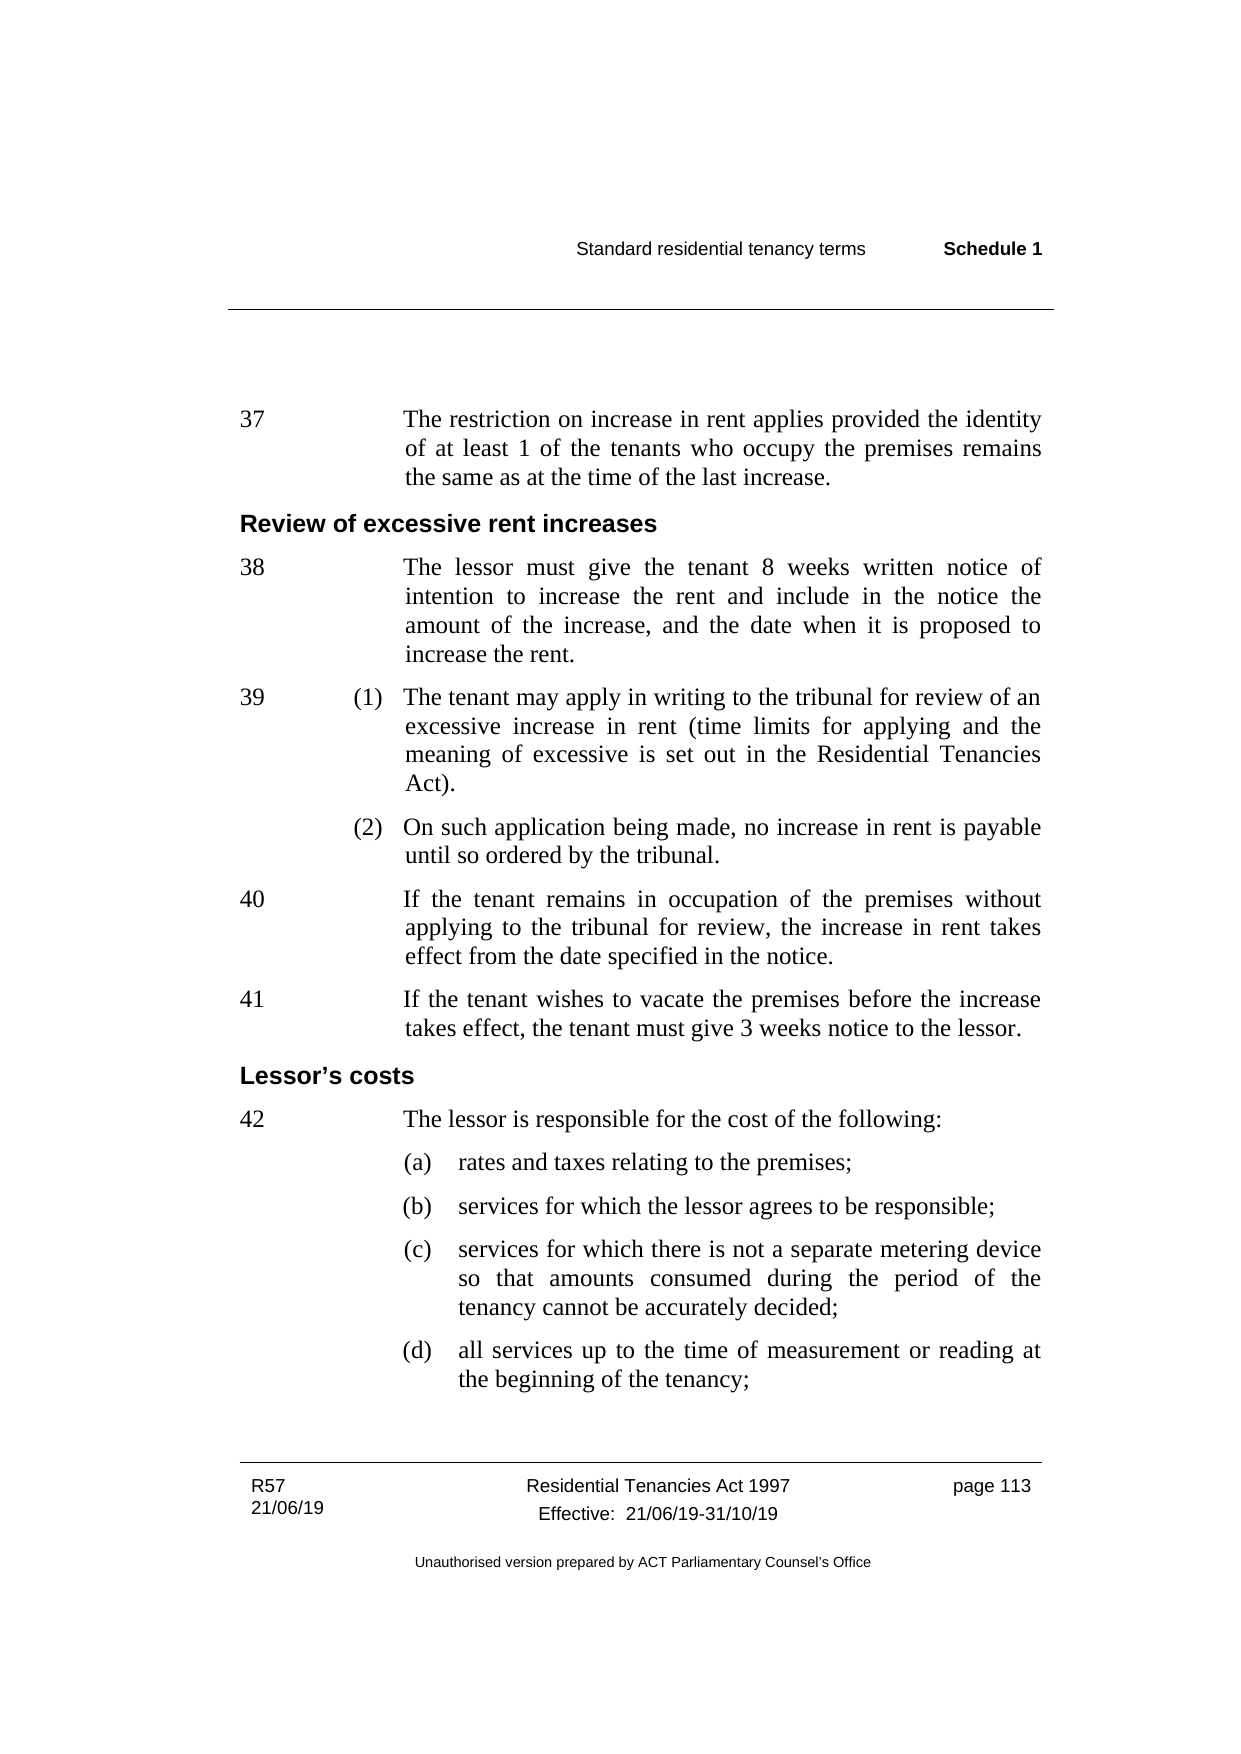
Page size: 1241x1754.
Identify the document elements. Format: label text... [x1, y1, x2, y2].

text (c) services for which there is not a separate metering device so that amounts consumed during the period of the tenancy cannot be accurately decided; [239, 1234, 1042, 1320]
text Lessor’s costs [239, 1061, 1042, 1089]
text 37 The restriction on increase in rent applies provided the identity of at least 1 of the tenants who occupy the premises remains the same as at the time of the last increase. [239, 404, 1042, 490]
text (a) rates and taxes relating to the premises; [239, 1147, 1042, 1176]
text Review of excessive rent increases [239, 509, 1042, 538]
text 40 If the tenant remains in occupation of the premises without applying to the tribunal for review, the increase in rent takes effect from the date specified in the notice. [239, 884, 1042, 970]
text 41 If the tenant wishes to vacate the premises before the increase takes effect, the tenant must give 3 weeks notice to the lessor. [239, 984, 1042, 1042]
text 39 (1) The tenant may apply in writing to the tribunal for review of an excessive increase in rent (time limits for applying and the meaning of excessive is set out in the Residential Tenancies Act). [239, 682, 1042, 797]
text 38 The lessor must give the tenant 8 weeks written notice of intention to increase the rent and include in the notice the amount of the increase, and the date when it is proposed to increase the rent. [239, 552, 1042, 667]
text 42 The lessor is responsible for the cost of the following: [239, 1104, 1042, 1133]
text (b) services for which the lessor agrees to be responsible; [239, 1191, 1042, 1219]
text (d) all services up to the time of measurement or reading at the beginning of the tenancy; [239, 1335, 1042, 1392]
text (2) On such application being made, no increase in rent is payable until so ordered by the tribunal. [239, 812, 1042, 869]
